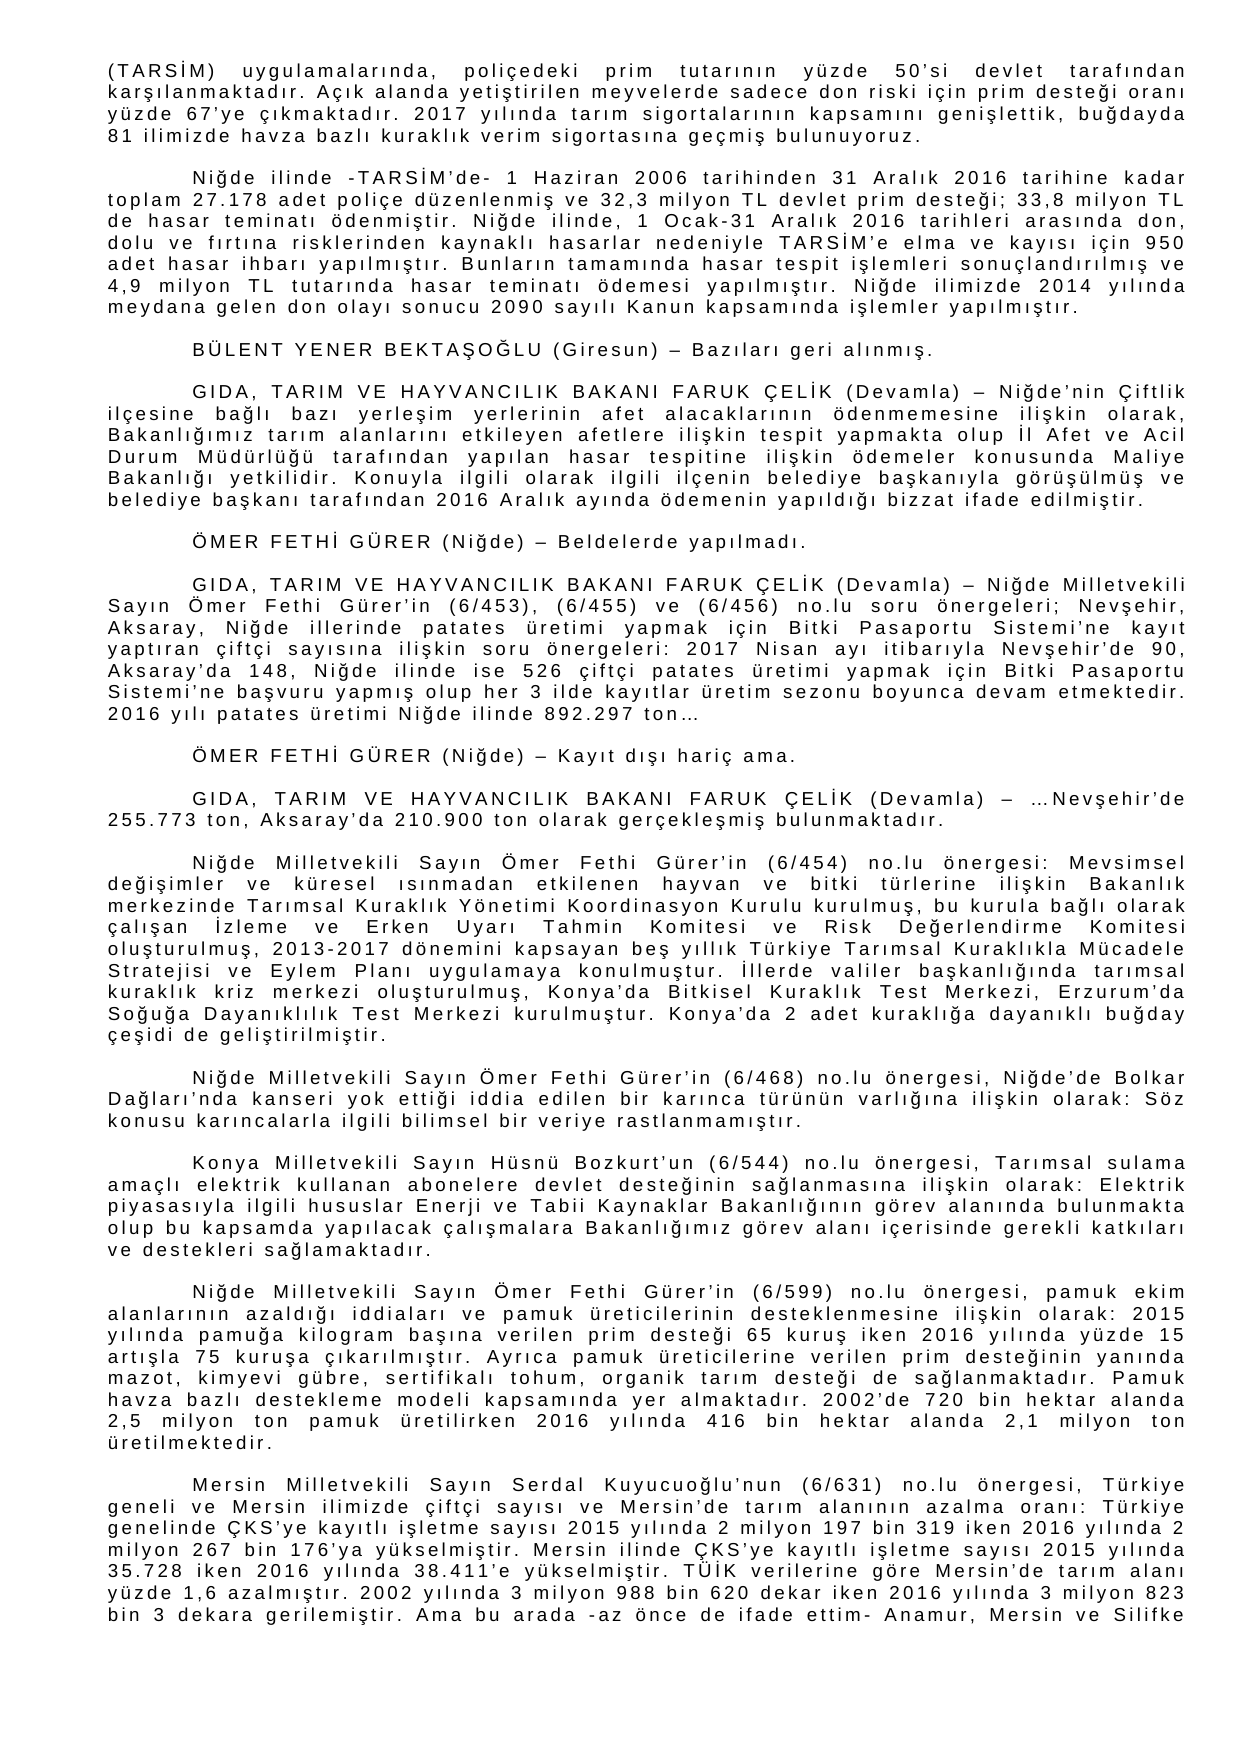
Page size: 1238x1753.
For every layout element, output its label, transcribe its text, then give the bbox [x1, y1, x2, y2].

text ÖMER FETHİ GÜRER (Niğde) – Beldelerde yapılmadı. [108, 531, 1186, 553]
text Konya Milletvekili Sayın Hüsnü Bozkurt’un (6/544) no.lu önergesi, Tarımsal sulama amaçlı elektrik kullanan abonelere devlet desteğinin sağlanmasına ilişkin olarak: Elektrik piyasasıyla ilgili hususlar Enerji ve Tabii Kaynaklar Bakanlığının görev alanında bulunmakta olup bu kapsamda yapılacak çalışmalara Bakanlığımız görev alanı içerisinde gerekli katkıları ve destekleri sağlamaktadır. [108, 1152, 1186, 1260]
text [108, 1474, 1186, 1625]
text GIDA, TARIM VE HAYVANCILIK BAKANI FARUK ÇELİK (Devamla) – Niğde Milletvekili Sayın Ömer Fethi Gürer’in (6/453), (6/455) ve (6/456) no.lu soru önergeleri; Nevşehir, Aksaray, Niğde illerinde patates üretimi yapmak için Bitki Pasaportu Sistemi’ne kayıt yaptıran çiftçi sayısına ilişkin soru önergeleri: 2017 Nisan ayı itibarıyla Nevşehir’de 90, Aksaray’da 148, Niğde ilinde ise 526 çiftçi patates üretimi yapmak için Bitki Pasaportu Sistemi’ne başvuru yapmış olup her 3 ilde kayıtlar üretim sezonu boyunca devam etmektedir. 2016 yılı patates üretimi Niğde ilinde 892.297 ton… [108, 573, 1186, 724]
text GIDA, TARIM VE HAYVANCILIK BAKANI FARUK ÇELİK (Devamla) – …Nevşehir’de 255.773 ton, Aksaray’da 210.900 ton olarak gerçekleşmiş bulunmaktadır. [108, 788, 1186, 831]
text Niğde Milletvekili Sayın Ömer Fethi Gürer’in (6/454) no.lu önergesi: Mevsimsel değişimler ve küresel ısınmadan etkilenen hayvan ve bitki türlerine ilişkin Bakanlık merkezinde Tarımsal Kuraklık Yönetimi Koordinasyon Kurulu kurulmuş, bu kurula bağlı olarak çalışan İzleme ve Erken Uyarı Tahmin Komitesi ve Risk Değerlendirme Komitesi oluşturulmuş, 2013-2017 dönemini kapsayan beş yıllık Türkiye Tarımsal Kuraklıkla Mücadele Stratejisi ve Eylem Planı uygulamaya konulmuştur. İllerde valiler başkanlığında tarımsal kuraklık kriz merkezi oluşturulmuş, Konya’da Bitkisel Kuraklık Test Merkezi, Erzurum’da Soğuğa Dayanıklılık Test Merkezi kurulmuştur. Konya’da 2 adet kuraklığa dayanıklı buğday çeşidi de geliştirilmiştir. [108, 852, 1186, 1046]
text GIDA, TARIM VE HAYVANCILIK BAKANI FARUK ÇELİK (Devamla) – Niğde’nin Çiftlik ilçesine bağlı bazı yerleşim yerlerinin afet alacaklarının ödenmemesine ilişkin olarak, Bakanlığımız tarım alanlarını etkileyen afetlere ilişkin tespit yapmakta olup İl Afet ve Acil Durum Müdürlüğü tarafından yapılan hasar tespitine ilişkin ödemeler konusunda Maliye Bakanlığı yetkilidir. Konuyla ilgili olarak ilgili ilçenin belediye başkanıyla görüşülmüş ve belediye başkanı tarafından 2016 Aralık ayında ödemenin yapıldığı bizzat ifade edilmiştir. [108, 381, 1186, 510]
text Niğde Milletvekili Sayın Ömer Fethi Gürer’in (6/599) no.lu önergesi, pamuk ekim alanlarının azaldığı iddiaları ve pamuk üreticilerinin desteklenmesine ilişkin olarak: 2015 yılında pamuğa kilogram başına verilen prim desteği 65 kuruş iken 2016 yılında yüzde 15 artışla 75 kuruşa çıkarılmıştır. Ayrıca pamuk üreticilerine verilen prim desteğinin yanında mazot, kimyevi gübre, sertifikalı tohum, organik tarım desteği de sağlanmaktadır. Pamuk havza bazlı destekleme modeli kapsamında yer almaktadır. 2002’de 720 bin hektar alanda 2,5 milyon ton pamuk üretilirken 2016 yılında 416 bin hektar alanda 2,1 milyon ton üretilmektedir. [108, 1281, 1186, 1453]
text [108, 60, 1186, 146]
text ÖMER FETHİ GÜRER (Niğde) – Kayıt dışı hariç ama. [108, 745, 1186, 767]
text Niğde Milletvekili Sayın Ömer Fethi Gürer’in (6/468) no.lu önergesi, Niğde’de Bolkar Dağları’nda kanseri yok ettiği iddia edilen bir karınca türünün varlığına ilişkin olarak: Söz konusu karıncalarla ilgili bilimsel bir veriye rastlanmamıştır. [108, 1067, 1186, 1131]
text Niğde ilinde -TARSİM’de- 1 Haziran 2006 tarihinden 31 Aralık 2016 tarihine kadar toplam 27.178 adet poliçe düzenlenmiş ve 32,3 milyon TL devlet prim desteği; 33,8 milyon TL de hasar teminatı ödenmiştir. Niğde ilinde, 1 Ocak-31 Aralık 2016 tarihleri arasında don, dolu ve fırtına risklerinden kaynaklı hasarlar nedeniyle TARSİM’e elma ve kayısı için 950 adet hasar ihbarı yapılmıştır. Bunların tamamında hasar tespit işlemleri sonuçlandırılmış ve 4,9 milyon TL tutarında hasar teminatı ödemesi yapılmıştır. Niğde ilimizde 2014 yılında meydana gelen don olayı sonucu 2090 sayılı Kanun kapsamında işlemler yapılmıştır. [108, 167, 1186, 318]
text BÜLENT YENER BEKTAŞOĞLU (Giresun) – Bazıları geri alınmış. [108, 338, 1186, 360]
